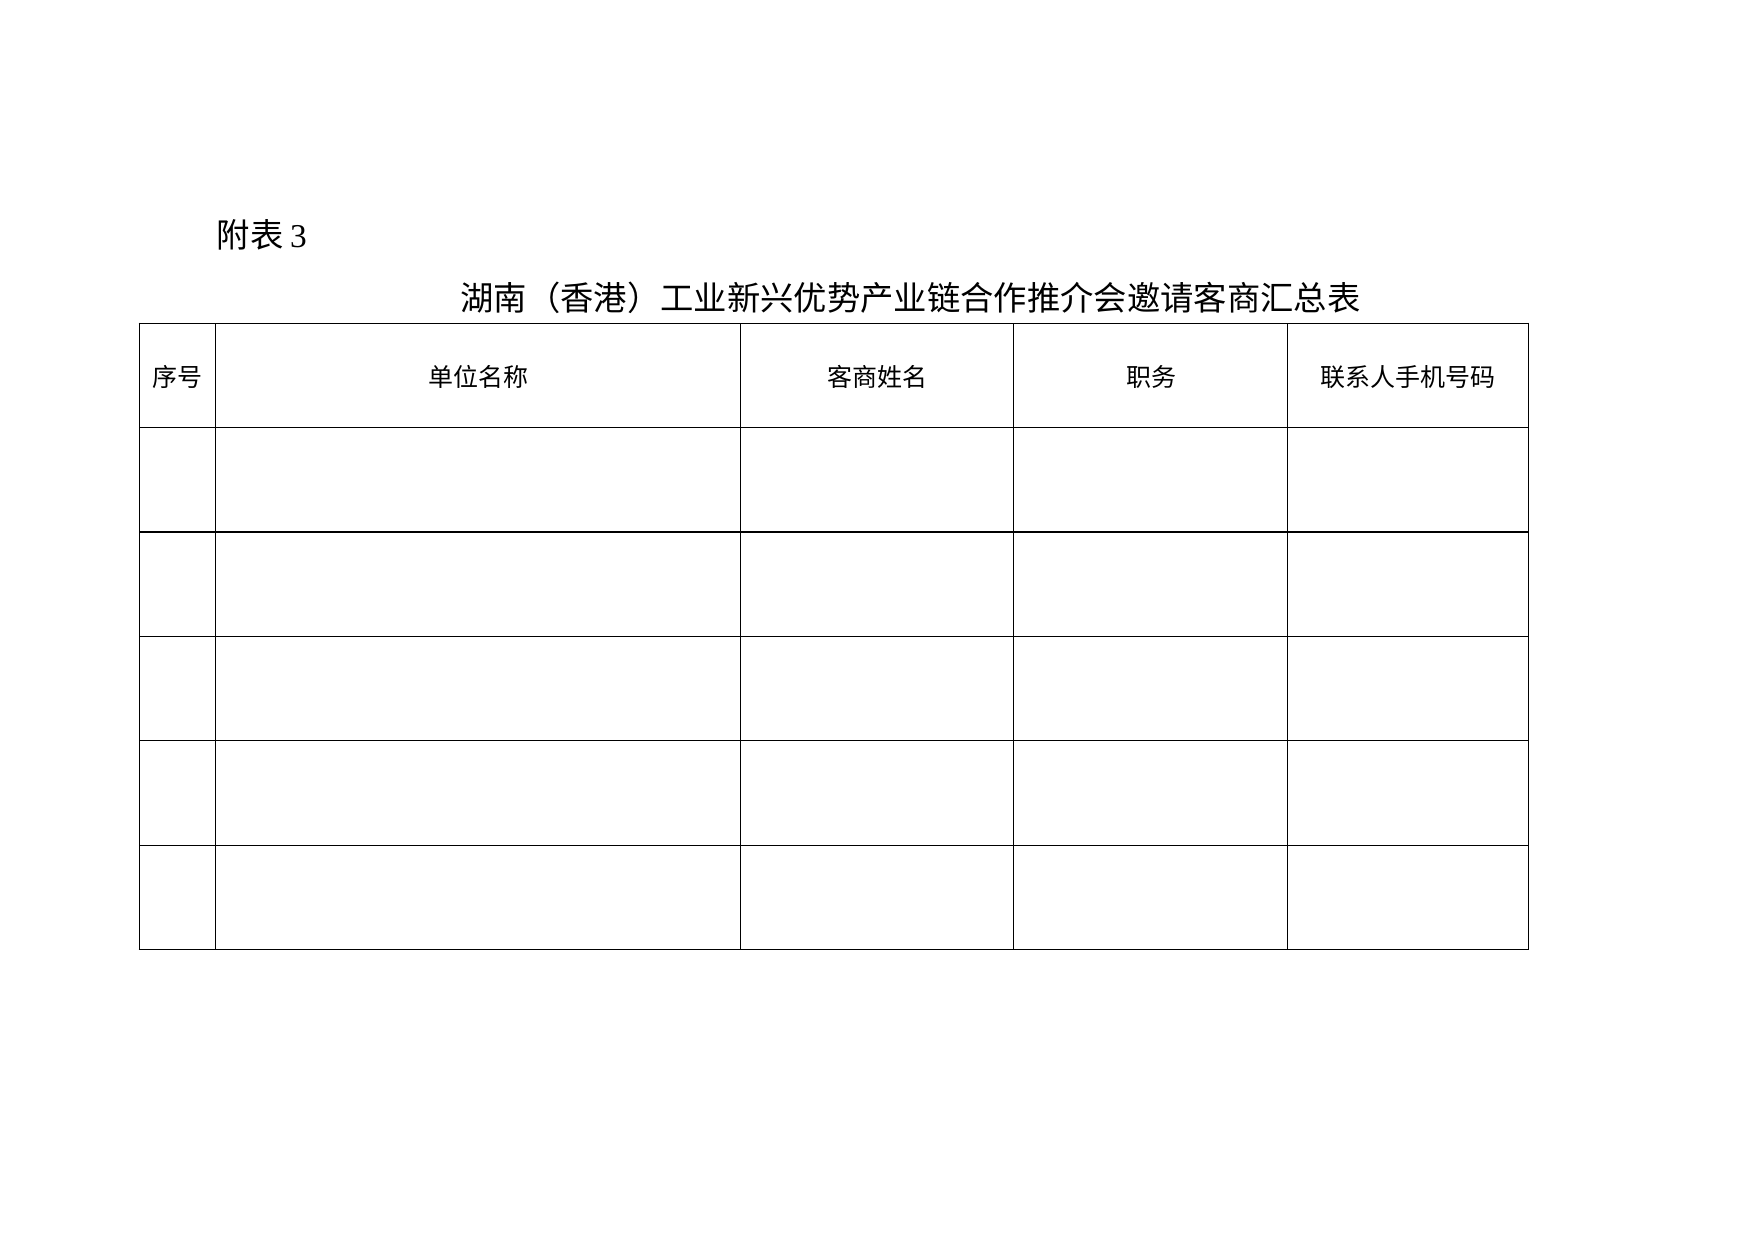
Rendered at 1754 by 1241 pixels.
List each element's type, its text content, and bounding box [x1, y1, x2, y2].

table_header 联系人手机号码 [1288, 324, 1528, 427]
table_header 客商姓名 [741, 324, 1013, 427]
table_cell [216, 741, 740, 844]
table_header 职务 [1014, 324, 1287, 427]
table_cell [1288, 846, 1528, 949]
table_cell [1014, 846, 1287, 949]
table_cell [1014, 428, 1287, 531]
text 附表3 [150, 198, 1604, 260]
table_cell [216, 637, 740, 740]
table_cell [1014, 533, 1287, 636]
text 湖南（香港）工业新兴优势产业链合作推介会邀请客商汇总表 [150, 260, 1604, 323]
table_cell [741, 428, 1013, 531]
table_cell [741, 637, 1013, 740]
table_cell [1288, 741, 1528, 844]
table_cell [741, 533, 1013, 636]
table_cell [140, 637, 215, 740]
table_cell [216, 428, 740, 531]
table_cell [140, 428, 215, 531]
table_cell [1014, 741, 1287, 844]
table_cell [741, 846, 1013, 949]
table_header 序号 [140, 324, 215, 427]
table_cell [741, 741, 1013, 844]
table_header 单位名称 [216, 324, 740, 427]
table_cell [140, 533, 215, 636]
table_cell [1288, 637, 1528, 740]
table_cell [1288, 533, 1528, 636]
table_cell [1288, 428, 1528, 531]
table_cell [140, 846, 215, 949]
table_cell [216, 533, 740, 636]
table_cell [140, 741, 215, 844]
table_cell [1014, 637, 1287, 740]
table_cell [216, 846, 740, 949]
